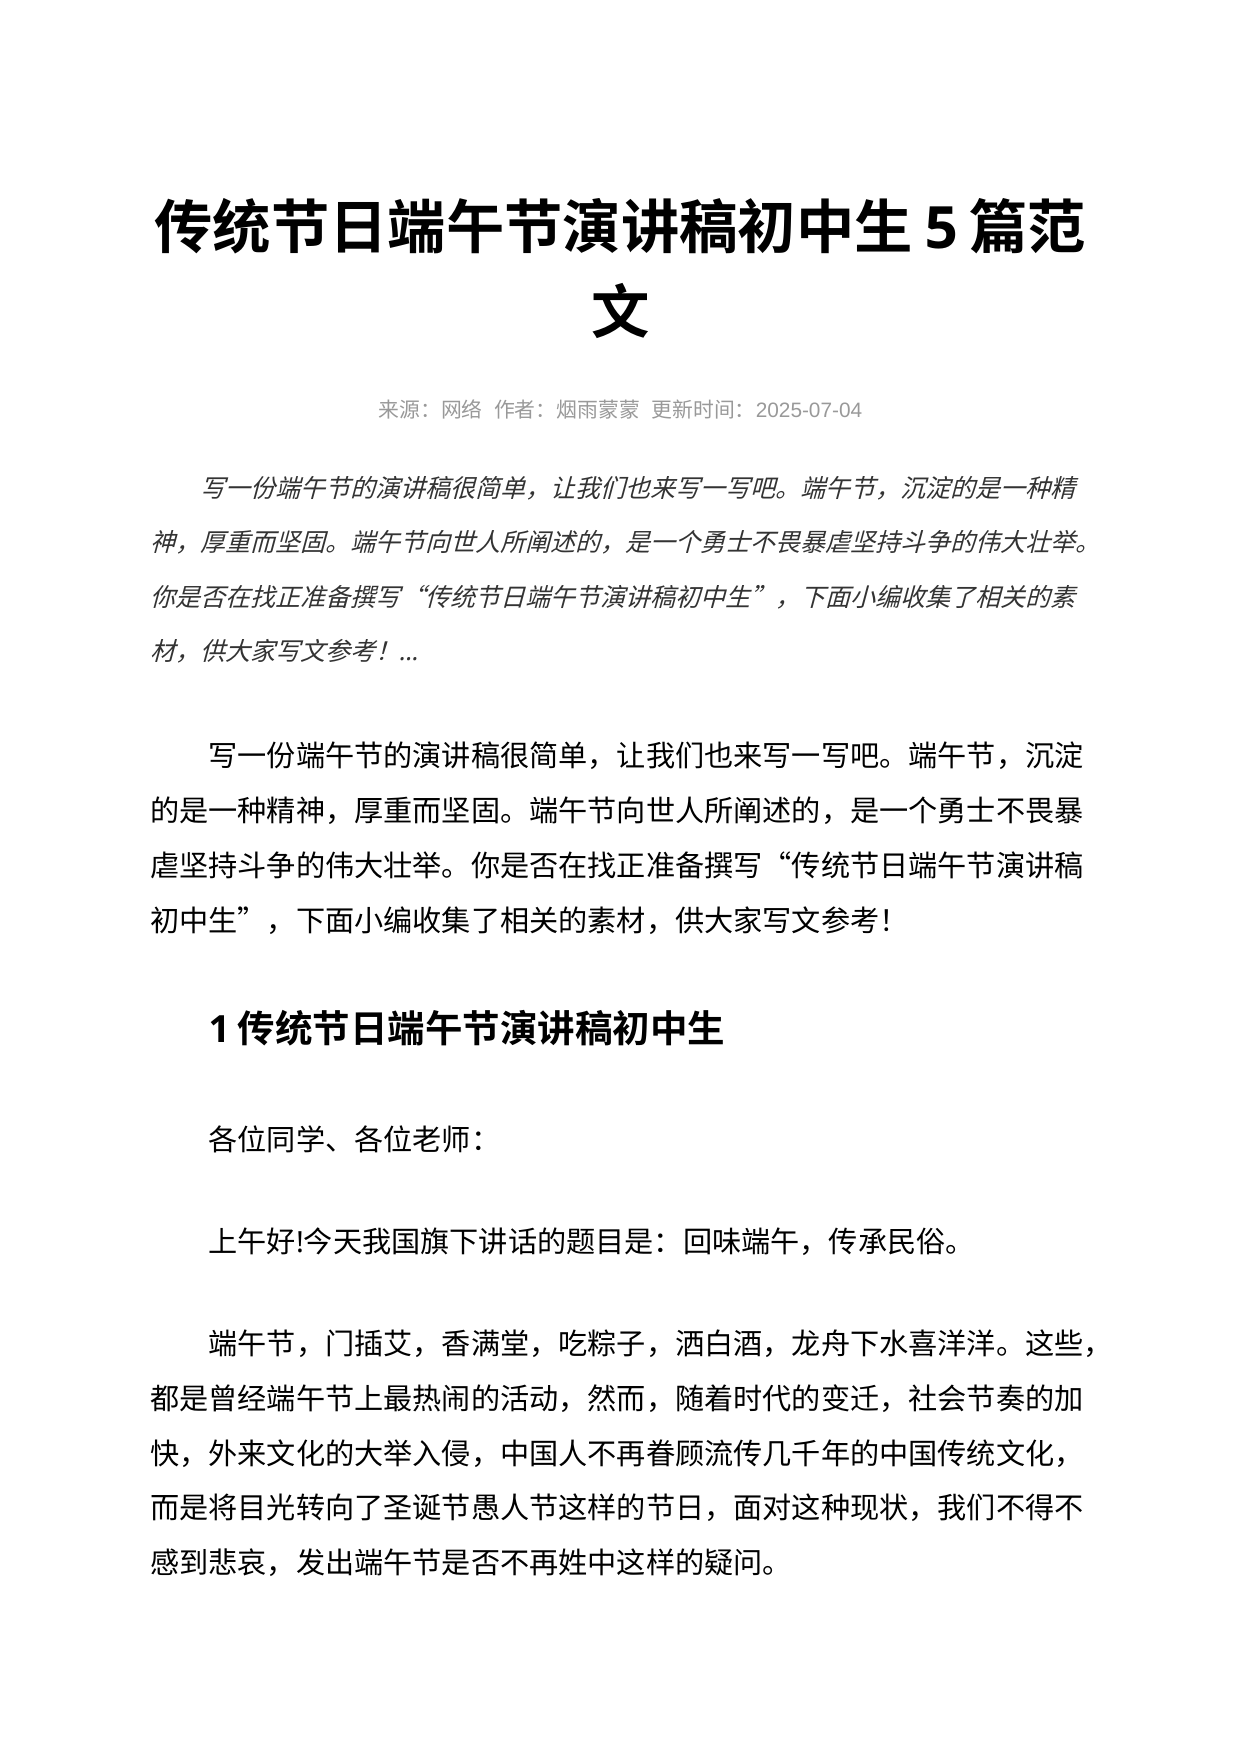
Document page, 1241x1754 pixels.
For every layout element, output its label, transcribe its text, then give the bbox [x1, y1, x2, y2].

text 写一份端午节的演讲稿很简单，让我们也来写一写吧。端午节，沉淀的是一种精神，厚重而坚固。端午节向世人所阐述的，是一个勇士不畏暴虐坚持斗争的伟大壮举。你是否在找正准备撰写“传统节日端午节演讲稿初中生”，下面小编收集了相关的素材，供大家写文参考！... [150, 468, 1090, 668]
subtitle 传统节日端午节演讲稿初中生5篇范文 [150, 181, 1090, 351]
text 来源：网络 作者：烟雨蒙蒙 更新时间：2025-07-04 [150, 397, 1090, 421]
text 上午好!今天我国旗下讲话的题目是：回味端午，传承民俗。 [150, 1218, 1090, 1261]
text 1传统节日端午节演讲稿初中生 [150, 999, 1090, 1053]
text 端午节，门插艾，香满堂，吃粽子，洒白酒，龙舟下水喜洋洋。这些，都是曾经端午节上最热闹的活动，然而，随着时代的变迁，社会节奏的加快，外来文化的大举入侵，中国人不再眷顾流传几千年的中国传统文化，而是将目光转向了圣诞节愚人节这样的节日，面对这种现状，我们不得不感到悲哀，发出端午节是否不再姓中这样的疑问。 [150, 1320, 1090, 1582]
text 写一份端午节的演讲稿很简单，让我们也来写一写吧。端午节，沉淀的是一种精神，厚重而坚固。端午节向世人所阐述的，是一个勇士不畏暴虐坚持斗争的伟大壮举。你是否在找正准备撰写“传统节日端午节演讲稿初中生”，下面小编收集了相关的素材，供大家写文参考！ [150, 733, 1090, 939]
text 各位同学、各位老师： [150, 1117, 1090, 1159]
